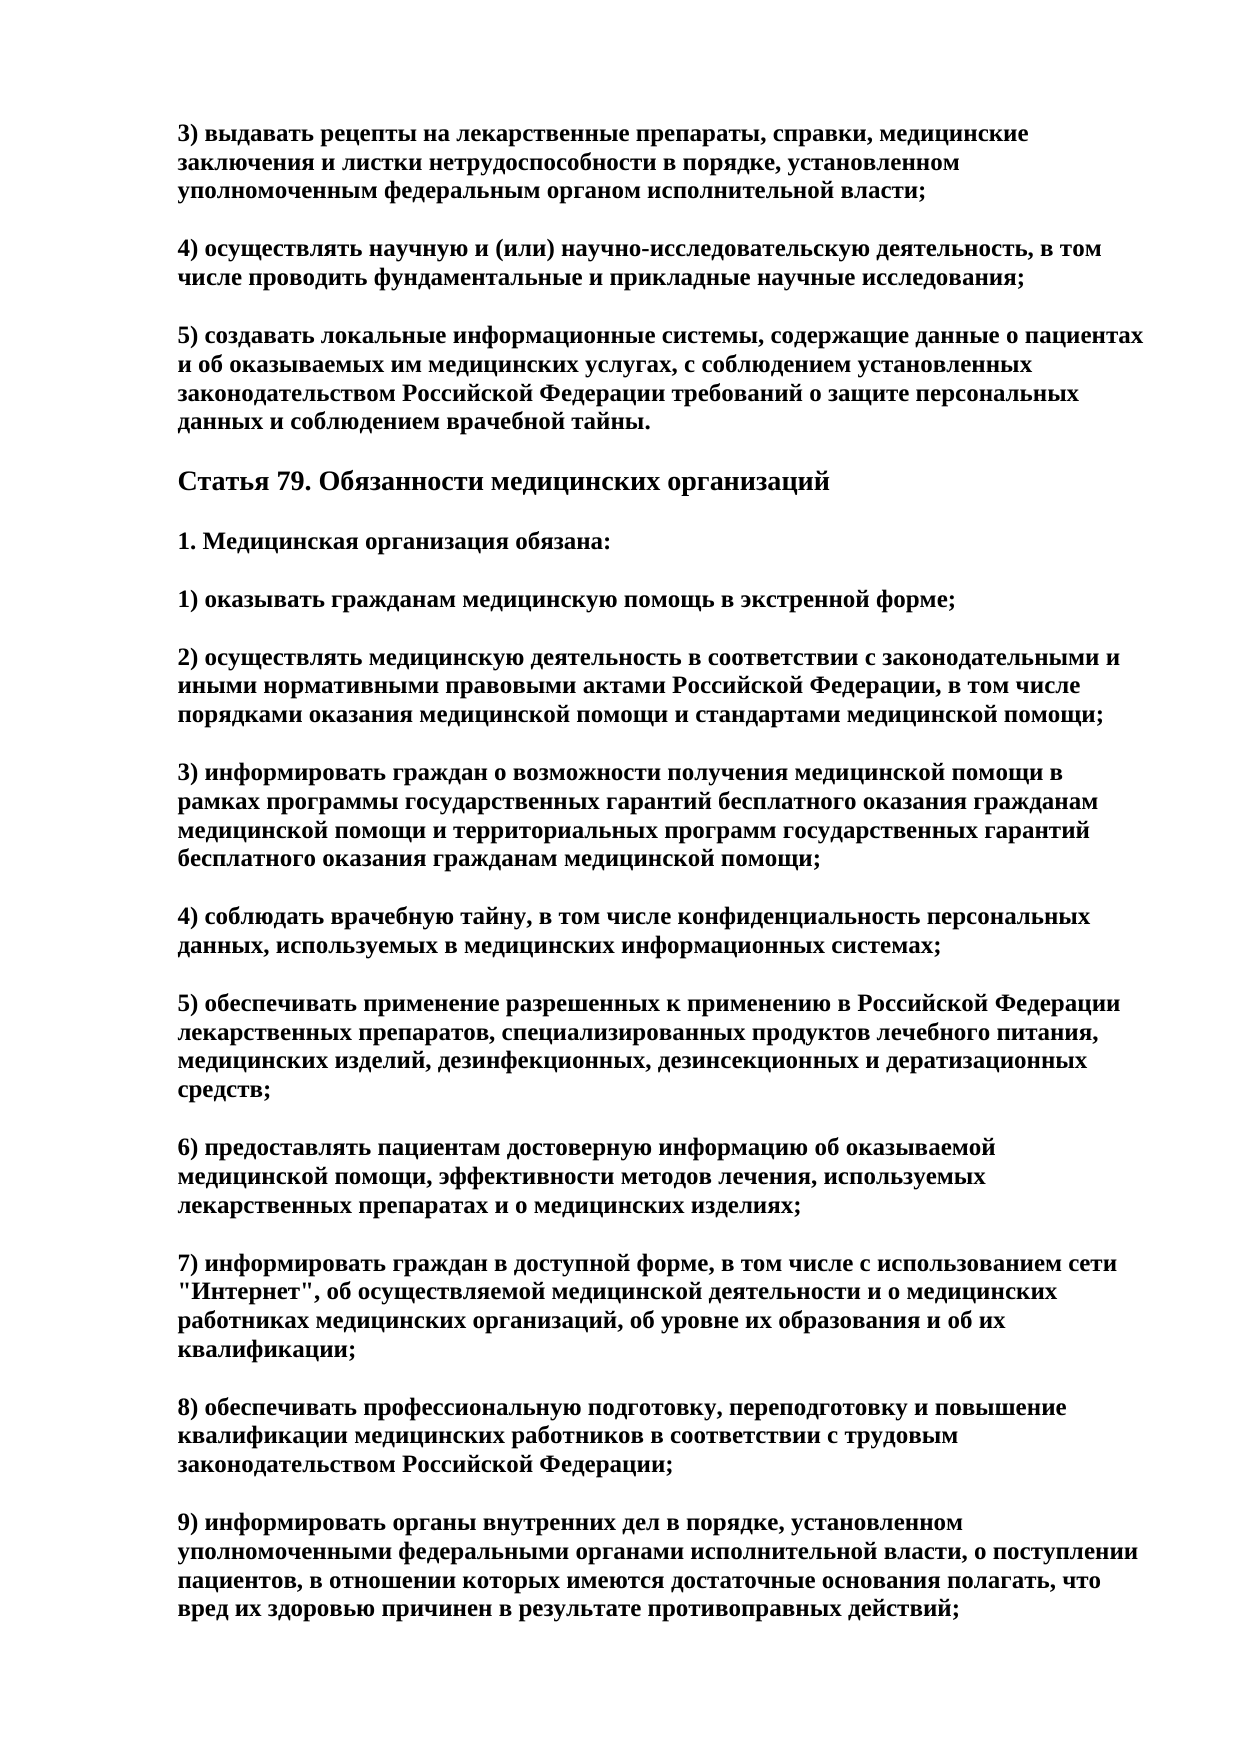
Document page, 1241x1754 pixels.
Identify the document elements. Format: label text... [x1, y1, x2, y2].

text 6) предоставлять пациентам достоверную информацию об оказываемой медицинской помощи, эффективности методов лечения, используемых лекарственных препаратах и о медицинских изделиях; [177, 1132, 1152, 1218]
text 5) создавать локальные информационные системы, содержащие данные о пациентах и об оказываемых им медицинских услугах, с соблюдением установленных законодательством Российской Федерации требований о защите персональных данных и соблюдением врачебной тайны. [177, 320, 1152, 435]
text 3) информировать граждан о возможности получения медицинской помощи в рамках программы государственных гарантий бесплатного оказания гражданам медицинской помощи и территориальных программ государственных гарантий бесплатного оказания гражданам медицинской помощи; [177, 757, 1152, 872]
text 7) информировать граждан в доступной форме, в том числе с использованием сети "Интернет", об осуществляемой медицинской деятельности и о медицинских работниках медицинских организаций, об уровне их образования и об их квалификации; [177, 1248, 1152, 1363]
text 1) оказывать гражданам медицинскую помощь в экстренной форме; [177, 584, 1152, 613]
text 9) информировать органы внутренних дел в порядке, установленном уполномоченными федеральными органами исполнительной власти, о поступлении пациентов, в отношении которых имеются достаточные основания полагать, что вред их здоровью причинен в результате противоправных действий; [177, 1507, 1152, 1622]
text 1. Медицинская организация обязана: [177, 526, 1152, 555]
text Статья 79. Обязанности медицинских организаций [177, 464, 1152, 497]
text 5) обеспечивать применение разрешенных к применению в Российской Федерации лекарственных препаратов, специализированных продуктов лечебного питания, медицинских изделий, дезинфекционных, дезинсекционных и дератизационных средств; [177, 988, 1152, 1103]
text 4) соблюдать врачебную тайну, в том числе конфиденциальность персональных данных, используемых в медицинских информационных системах; [177, 901, 1152, 959]
text 8) обеспечивать профессиональную подготовку, переподготовку и повышение квалификации медицинских работников в соответствии с трудовым законодательством Российской Федерации; [177, 1392, 1152, 1478]
text 2) осуществлять медицинскую деятельность в соответствии с законодательными и иными нормативными правовыми актами Российской Федерации, в том числе порядками оказания медицинской помощи и стандартами медицинской помощи; [177, 642, 1152, 728]
text 3) выдавать рецепты на лекарственные препараты, справки, медицинские заключения и листки нетрудоспособности в порядке, установленном уполномоченным федеральным органом исполнительной власти; [177, 118, 1152, 204]
text 4) осуществлять научную и (или) научно-исследовательскую деятельность, в том числе проводить фундаментальные и прикладные научные исследования; [177, 233, 1152, 291]
